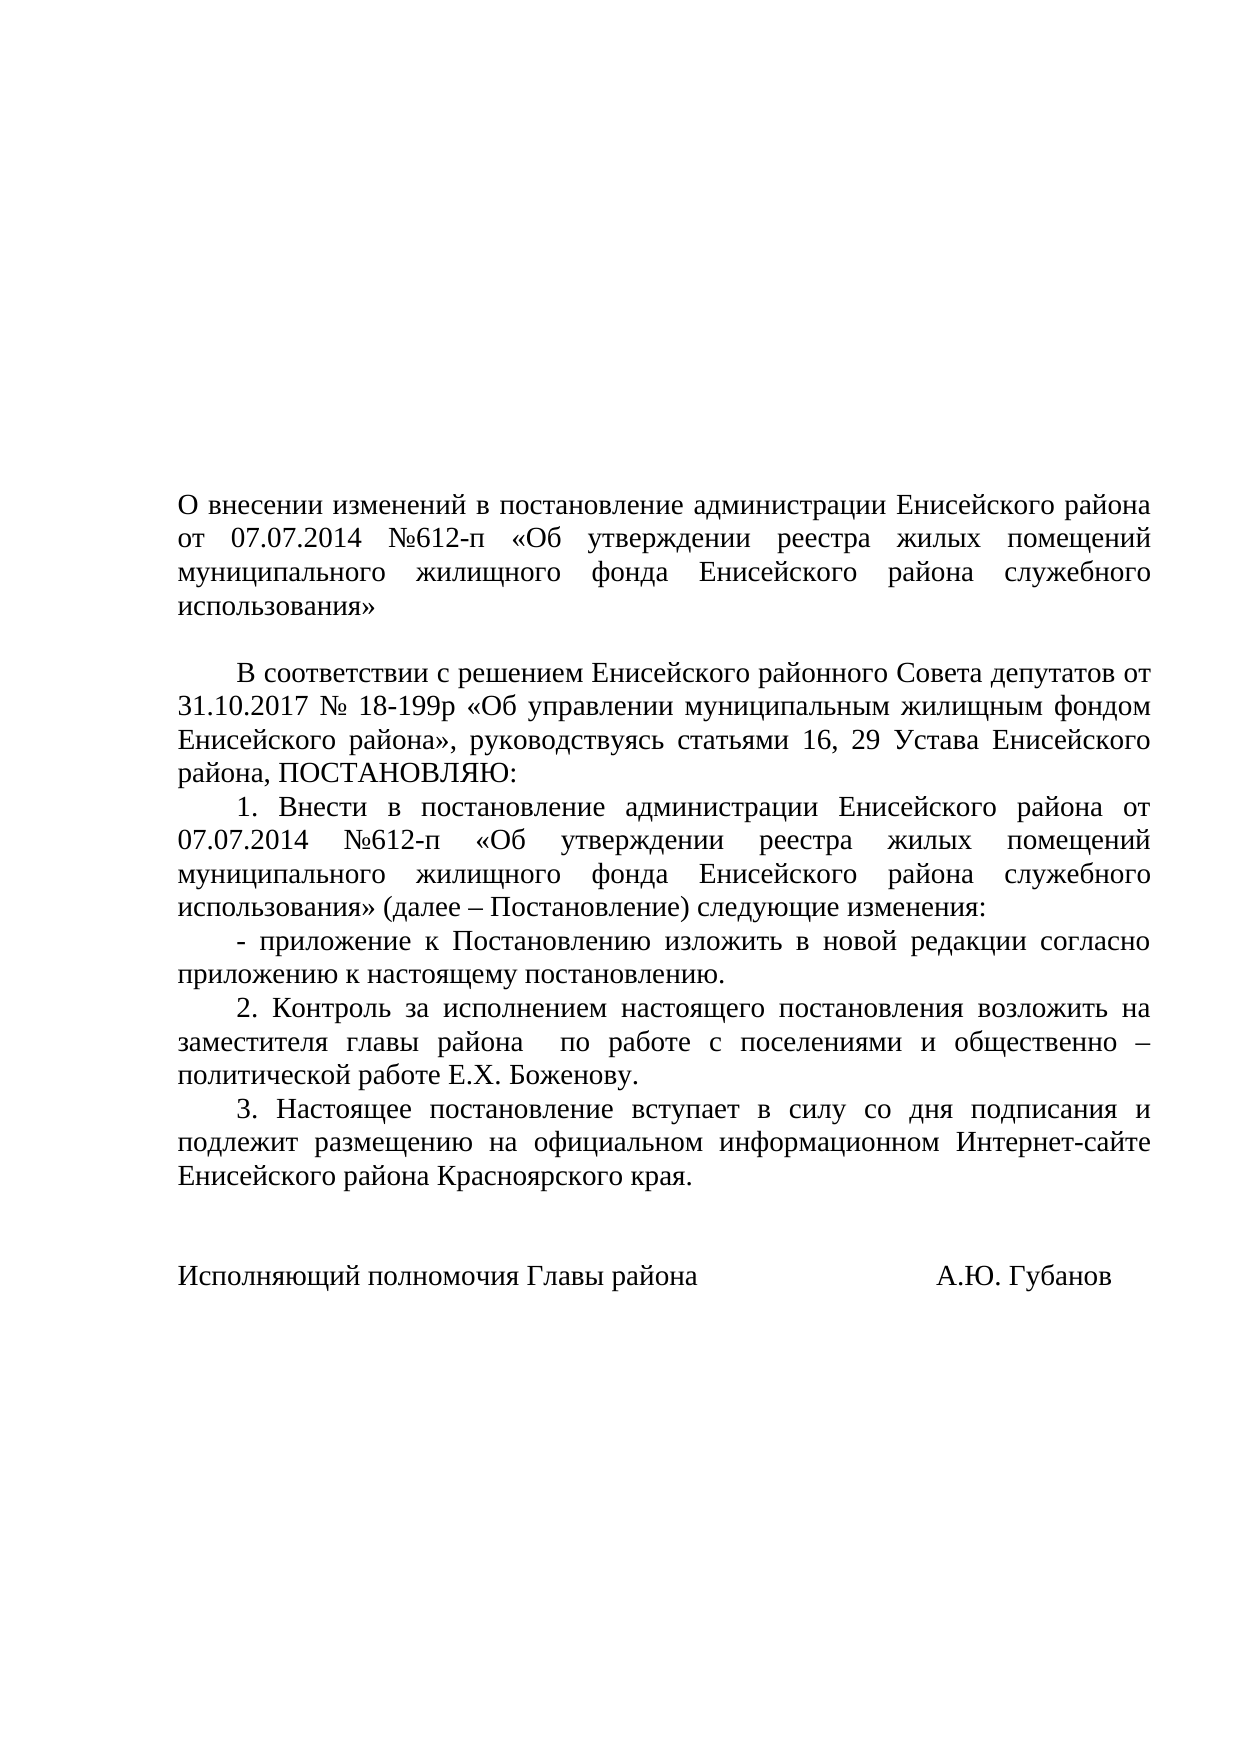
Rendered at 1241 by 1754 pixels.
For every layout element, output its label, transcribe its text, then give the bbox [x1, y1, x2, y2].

text Исполняющий полномочия Главы района А.Ю. Губанов [177, 1258, 1152, 1292]
text О внесении изменений в постановление администрации Енисейского района от 07.07.2014 №612-п «Об утверждении реестра жилых помещений муниципального жилищного фонда Енисейского района служебного использования» [177, 487, 1152, 621]
text 1. Внести в постановление администрации Енисейского района от 07.07.2014 №612-п «Об утверждении реестра жилых помещений муниципального жилищного фонда Енисейского района служебного использования» (далее – Постановление) следующие изменения: [177, 789, 1152, 923]
text 2. Контроль за исполнением настоящего постановления возложить на заместителя главы района по работе с поселениями и общественно –политической работе Е.Х. Боженову. [177, 990, 1152, 1091]
text В соответствии с решением Енисейского районного Совета депутатов от 31.10.2017 № 18-199р «Об управлении муниципальным жилищным фондом Енисейского района», руководствуясь статьями 16, 29 Устава Енисейского района, ПОСТАНОВЛЯЮ: [177, 655, 1152, 789]
text 3. Настоящее постановление вступает в силу со дня подписания и подлежит размещению на официальном информационном Интернет-сайте Енисейского района Красноярского края. [177, 1091, 1152, 1191]
text - приложение к Постановлению изложить в новой редакции согласно приложению к настоящему постановлению. [177, 923, 1152, 990]
